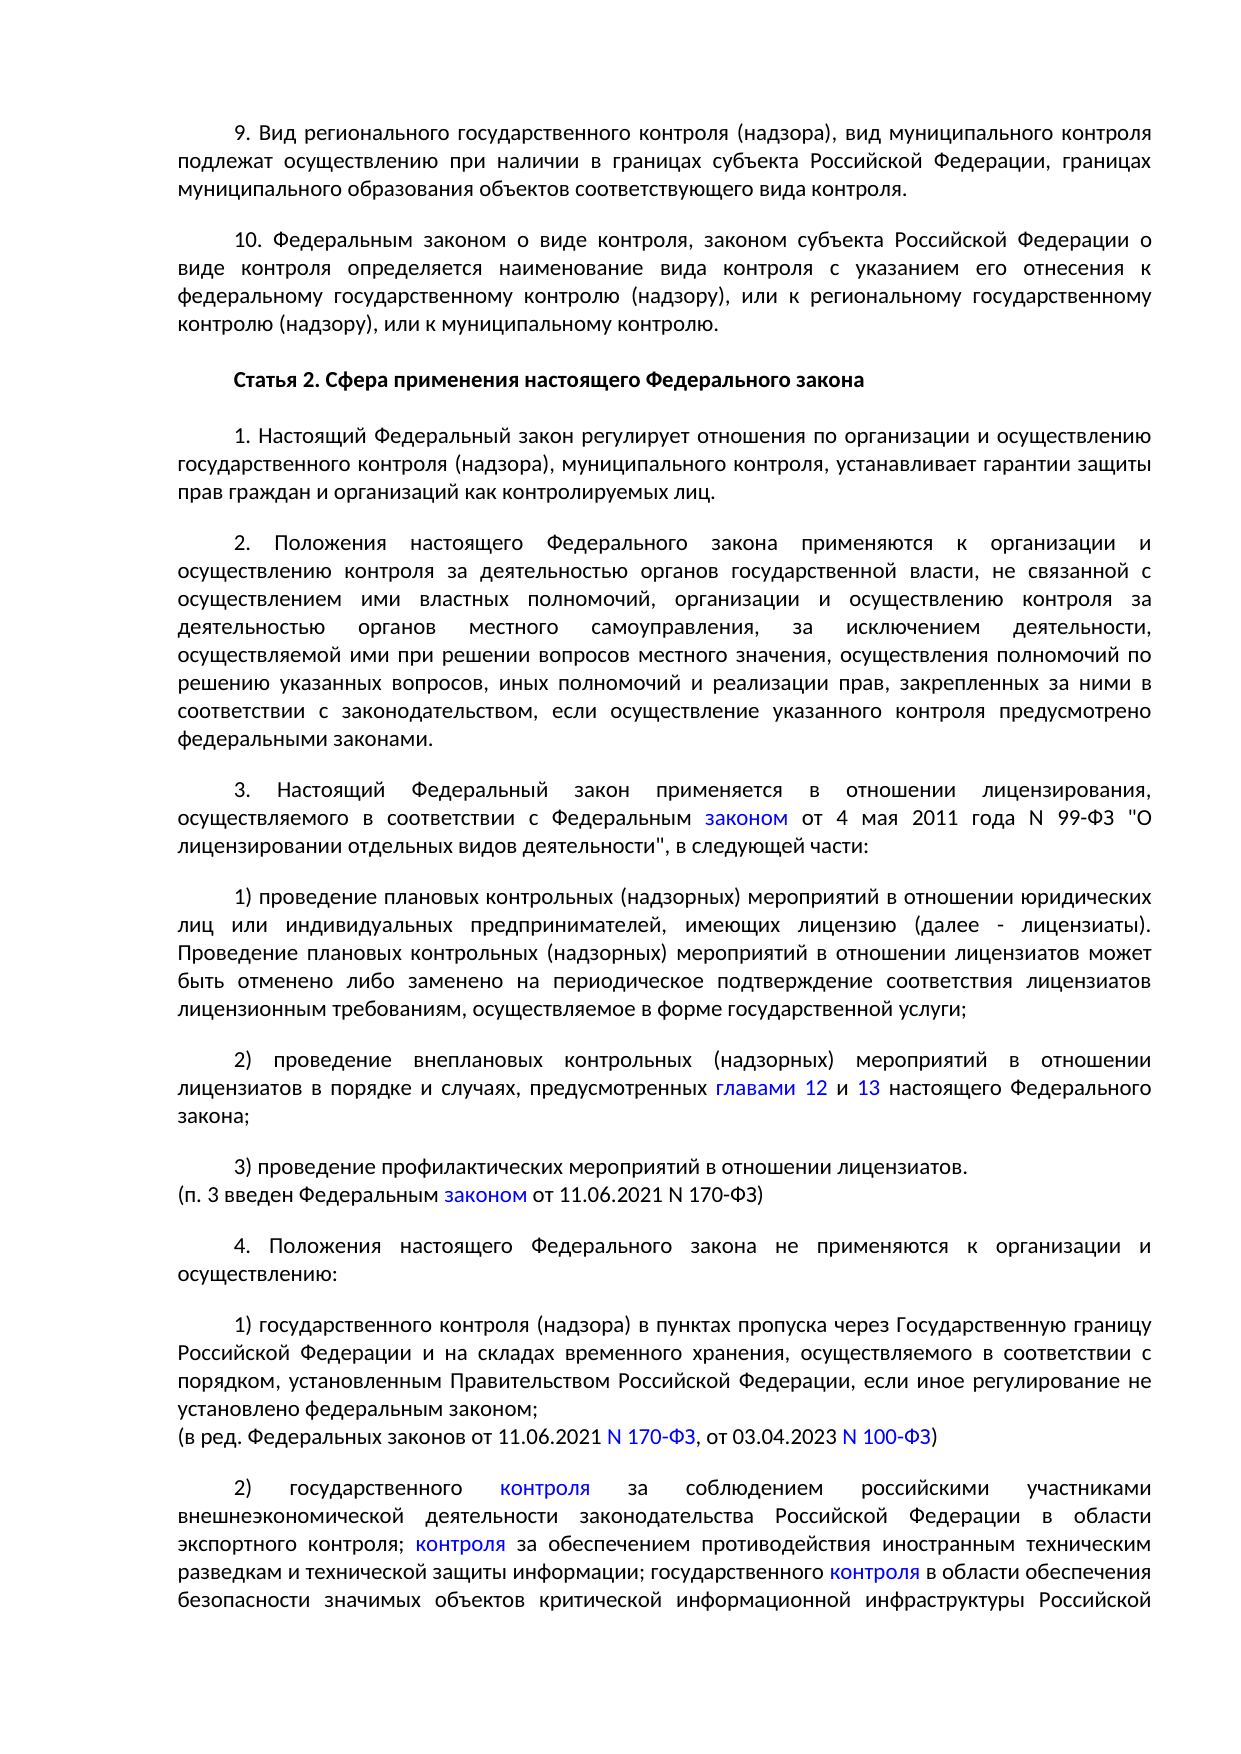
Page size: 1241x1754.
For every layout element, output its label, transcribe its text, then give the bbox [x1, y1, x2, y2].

text 1. Настоящий Федеральный закон регулирует отношения по организации и осуществлению государственного контроля (надзора), муниципального контроля, устанавливает гарантии защиты прав граждан и организаций как контролируемых лиц. [177, 421, 1152, 505]
text (в ред. Федеральных законов от 11.06.2021 N 170-ФЗ, от 03.04.2023 N 100-ФЗ) [177, 1422, 1152, 1450]
text 9. Вид регионального государственного контроля (надзора), вид муниципального контроля подлежат осуществлению при наличии в границах субъекта Российской Федерации, границах муниципального образования объектов соответствующего вида контроля. [177, 118, 1152, 202]
text 3) проведение профилактических мероприятий в отношении лицензиатов. [177, 1152, 1152, 1180]
text 2) проведение внеплановых контрольных (надзорных) мероприятий в отношении лицензиатов в порядке и случаях, предусмотренных главами 12 и 13 настоящего Федерального закона; [177, 1045, 1152, 1129]
text 10. Федеральным законом о виде контроля, законом субъекта Российской Федерации о виде контроля определяется наименование вида контроля с указанием его отнесения к федеральному государственному контролю (надзору), или к региональному государственному контролю (надзору), или к муниципальному контролю. [177, 225, 1152, 337]
text (п. 3 введен Федеральным законом от 11.06.2021 N 170-ФЗ) [177, 1180, 1152, 1208]
text 2. Положения настоящего Федерального закона применяются к организации и осуществлению контроля за деятельностью органов государственной власти, не связанной с осуществлением ими властных полномочий, организации и осуществлению контроля за деятельностью органов местного самоуправления, за исключением деятельности, осуществляемой ими при решении вопросов местного значения, осуществления полномочий по решению указанных вопросов, иных полномочий и реализации прав, закрепленных за ними в соответствии с законодательством, если осуществление указанного контроля предусмотрено федеральными законами. [177, 528, 1152, 752]
title Статья 2. Сфера применения настоящего Федерального закона [177, 365, 1152, 393]
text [177, 1473, 1152, 1613]
text 1) проведение плановых контрольных (надзорных) мероприятий в отношении юридических лиц или индивидуальных предпринимателей, имеющих лицензию (далее - лицензиаты). Проведение плановых контрольных (надзорных) мероприятий в отношении лицензиатов может быть отменено либо заменено на периодическое подтверждение соответствия лицензиатов лицензионным требованиям, осуществляемое в форме государственной услуги; [177, 882, 1152, 1022]
text 3. Настоящий Федеральный закон применяется в отношении лицензирования, осуществляемого в соответствии с Федеральным законом от 4 мая 2011 года N 99-ФЗ "О лицензировании отдельных видов деятельности", в следующей части: [177, 775, 1152, 859]
text 1) государственного контроля (надзора) в пунктах пропуска через Государственную границу Российской Федерации и на складах временного хранения, осуществляемого в соответствии с порядком, установленным Правительством Российской Федерации, если иное регулирование не установлено федеральным законом; [177, 1310, 1152, 1422]
text 4. Положения настоящего Федерального закона не применяются к организации и осуществлению: [177, 1231, 1152, 1287]
